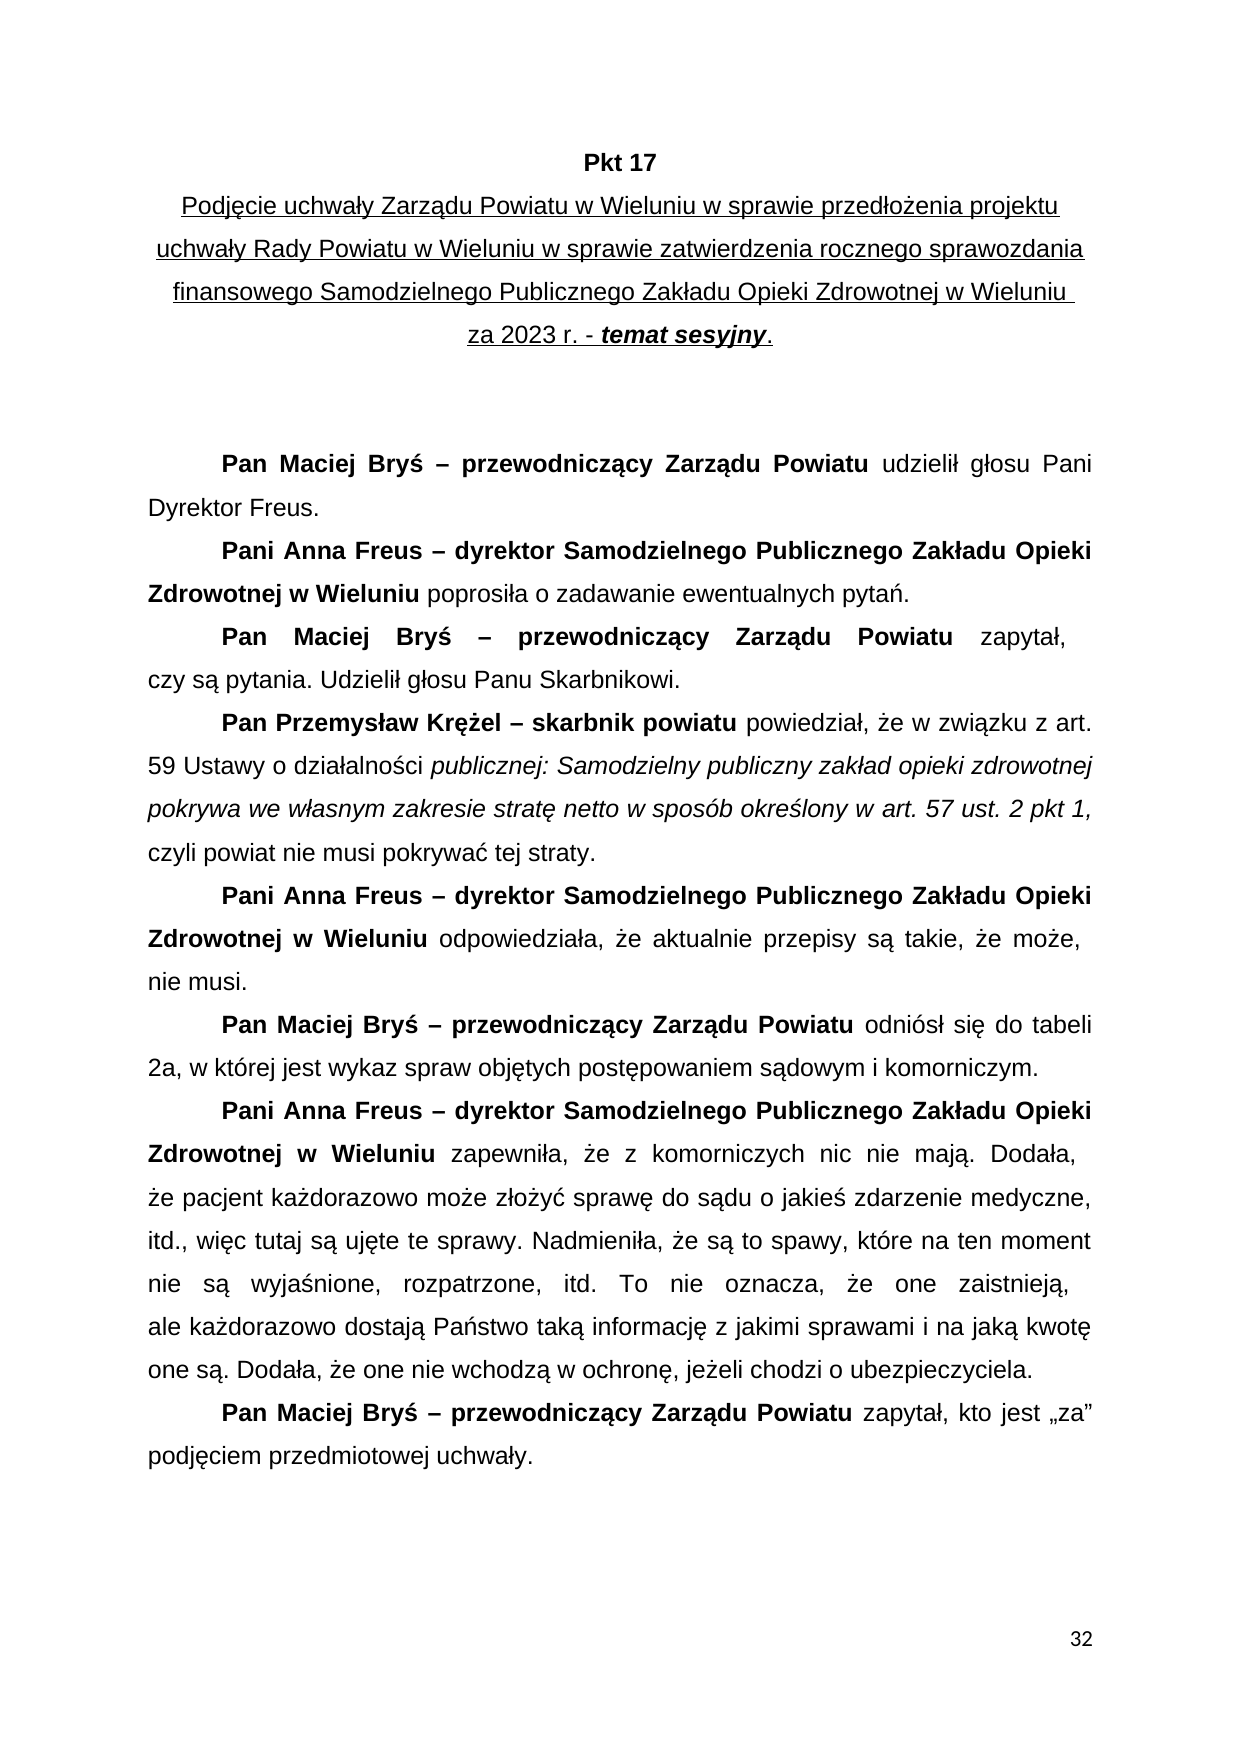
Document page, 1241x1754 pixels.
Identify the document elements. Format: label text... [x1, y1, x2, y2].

text Pan Maciej Bryś – przewodniczący Zarządu Powiatu udzielił głosu Pani Dyrektor Freus. [148, 449, 1093, 521]
text Pkt 17 [148, 148, 1093, 176]
text Pan Maciej Bryś – przewodniczący Zarządu Powiatu odniósł się do tabeli 2a, w której jest wykaz spraw objętych postępowaniem sądowym i komorniczym. [148, 1010, 1093, 1082]
text Pan Maciej Bryś – przewodniczący Zarządu Powiatu zapytał, kto jest „za” podjęciem przedmiotowej uchwały. [148, 1398, 1093, 1470]
text Pan Maciej Bryś – przewodniczący Zarządu Powiatu zapytał, czy są pytania. Udzielił głosu Panu Skarbnikowi. [148, 622, 1093, 694]
text Pan Przemysław Krężel – skarbnik powiatu powiedział, że w związku z art. 59 Ustawy o działalności publicznej: Samodzielny publiczny zakład opieki zdrowotnej pokrywa we własnym zakresie stratę netto w sposób określony w art. 57 ust. 2 pkt 1, czyli powiat nie musi pokrywać tej straty. [148, 708, 1093, 866]
text za 2023 r. - temat sesyjny. [148, 320, 1093, 349]
text Pani Anna Freus – dyrektor Samodzielnego Publicznego Zakładu Opieki Zdrowotnej w Wieluniu poprosiła o zadawanie ewentualnych pytań. [148, 536, 1093, 608]
text Pani Anna Freus – dyrektor Samodzielnego Publicznego Zakładu Opieki Zdrowotnej w Wieluniu odpowiedziała, że aktualnie przepisy są takie, że może, nie musi. [148, 881, 1093, 996]
text Podjęcie uchwały Zarządu Powiatu w Wieluniu w sprawie przedłożenia projektu uchwały Rady Powiatu w Wieluniu w sprawie zatwierdzenia rocznego sprawozdania finansowego Samodzielnego Publicznego Zakładu Opieki Zdrowotnej w Wieluniu [148, 191, 1093, 306]
text Pani Anna Freus – dyrektor Samodzielnego Publicznego Zakładu Opieki Zdrowotnej w Wieluniu zapewniła, że z komorniczych nic nie mają. Dodała, że pacjent każdorazowo może złożyć sprawę do sądu o jakieś zdarzenie medyczne, itd., więc tutaj są ujęte te sprawy. Nadmieniła, że są to spawy, które na ten moment nie są wyjaśnione, rozpatrzone, itd. To nie oznacza, że one zaistnieją, ale każdorazowo dostają Państwo taką informację z jakimi sprawami i na jaką kwotę one są. Dodała, że one nie wchodzą w ochronę, jeżeli chodzi o ubezpieczyciela. [148, 1096, 1093, 1384]
